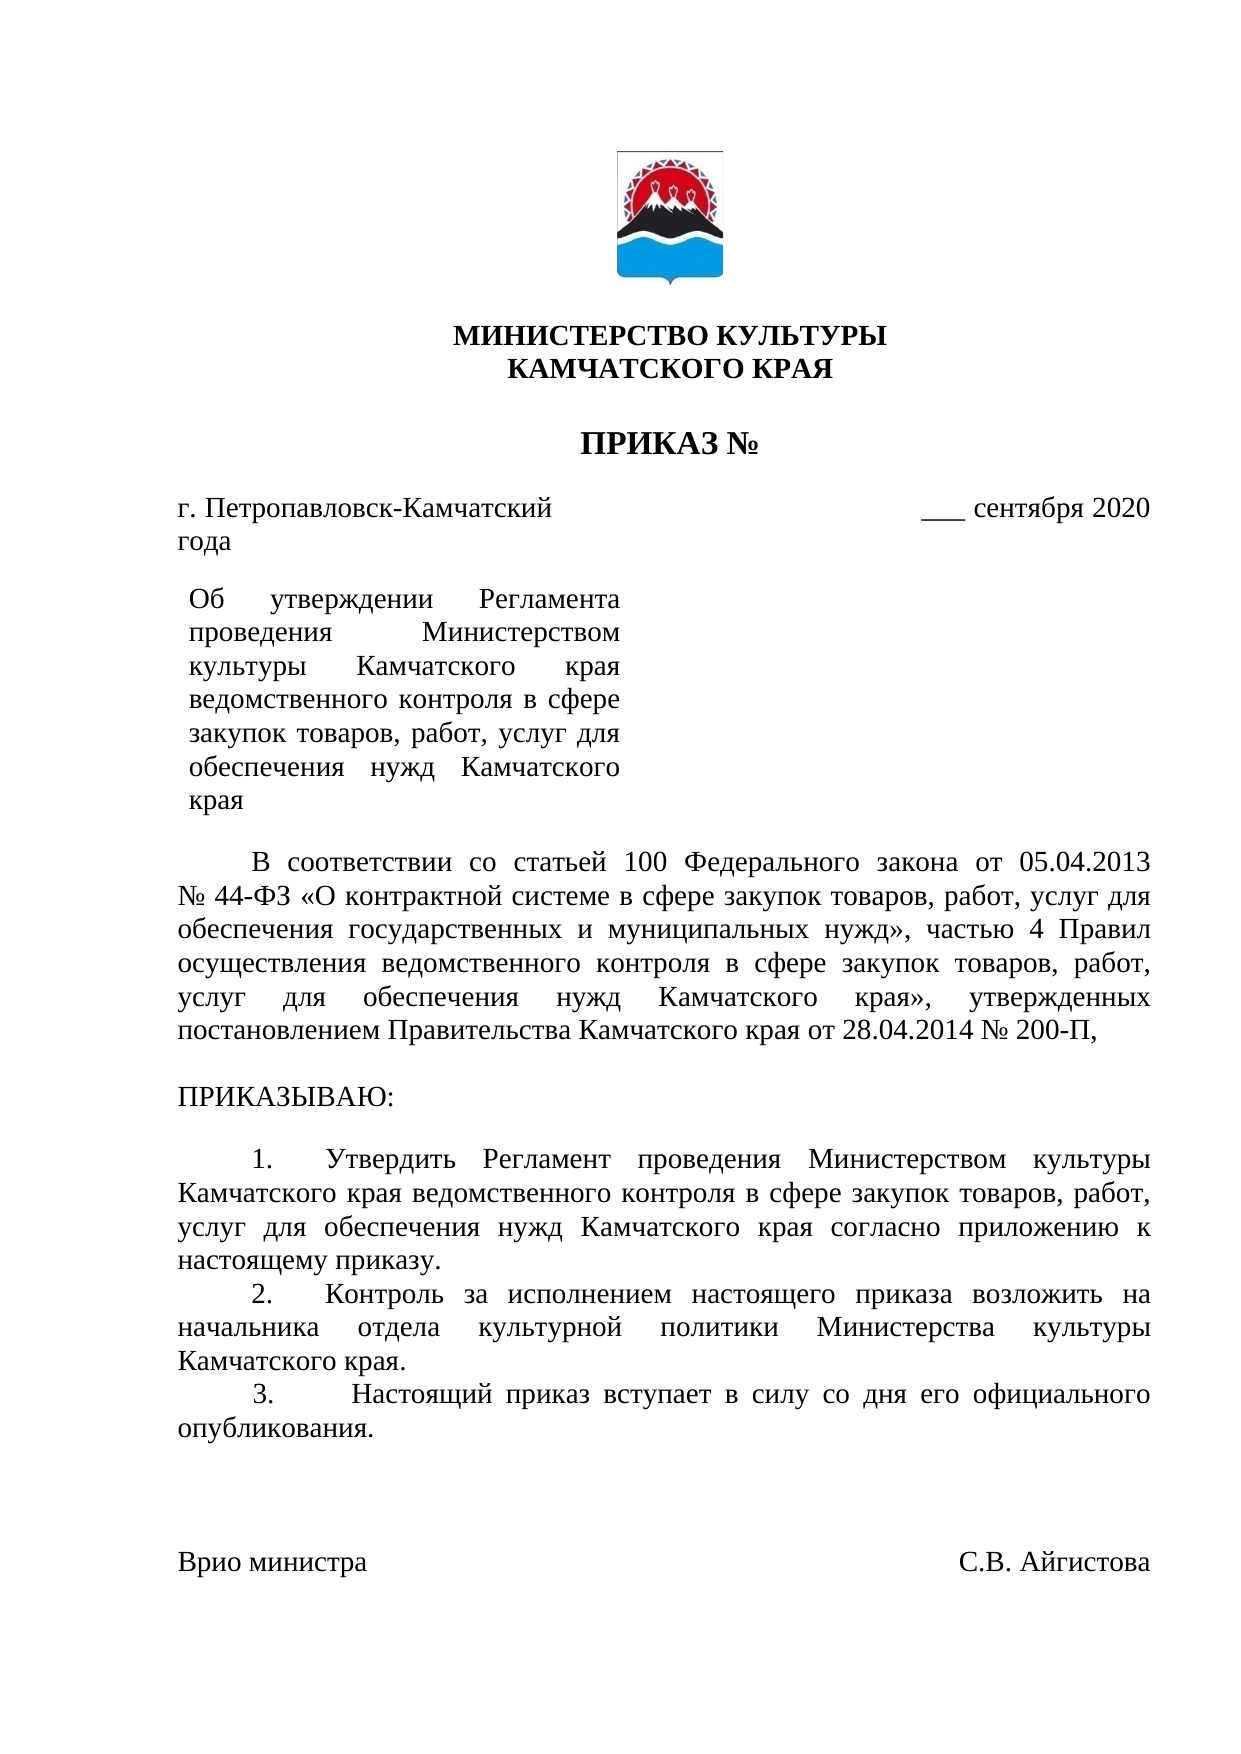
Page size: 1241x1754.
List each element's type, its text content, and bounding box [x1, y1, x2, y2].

text Врио министра С.В. Айгистова [177, 1544, 1152, 1578]
text В соответствии со статьей 100 Федерального закона от 05.04.2013 № 44-ФЗ «О контрактной системе в сфере закупок товаров, работ, услуг для обеспечения государственных и муниципальных нужд», частью 4 Правил осуществления ведомственного контроля в сфере закупок товаров, работ, услуг для обеспечения нужд Камчатского края», утвержденных постановлением Правительства Камчатского края от 28.04.2014 № 200-П, [177, 844, 1152, 1046]
picture [617, 151, 724, 285]
table_header МИНИСТЕРСТВО КУЛЬТУРЫ КАМЧАТСКОГО КРАЯ ПРИКАЗ № [189, 152, 1152, 490]
text ПРИКАЗЫВАЮ: [177, 1079, 1152, 1113]
list Настоящий приказ вступает в силу со дня его официального опубликования. [177, 1376, 1152, 1443]
text г. Петропавловск-Камчатский ___ сентября 2020 года [177, 490, 1152, 557]
table_header Об утверждении Регламента проведения Министерством культуры Камчатского края ведомственного контроля в сфере закупок товаров, работ, услуг для обеспечения нужд Камчатского края [177, 581, 631, 816]
list Утвердить Регламент проведения Министерством культуры Камчатского края ведомственного контроля в сфере закупок товаров, работ, услуг для обеспечения нужд Камчатского края согласно приложению к настоящему приказу. [177, 1142, 1152, 1276]
list Контроль за исполнением настоящего приказа возложить на начальника отдела культурной политики Министерства культуры Камчатского края. [177, 1276, 1152, 1376]
